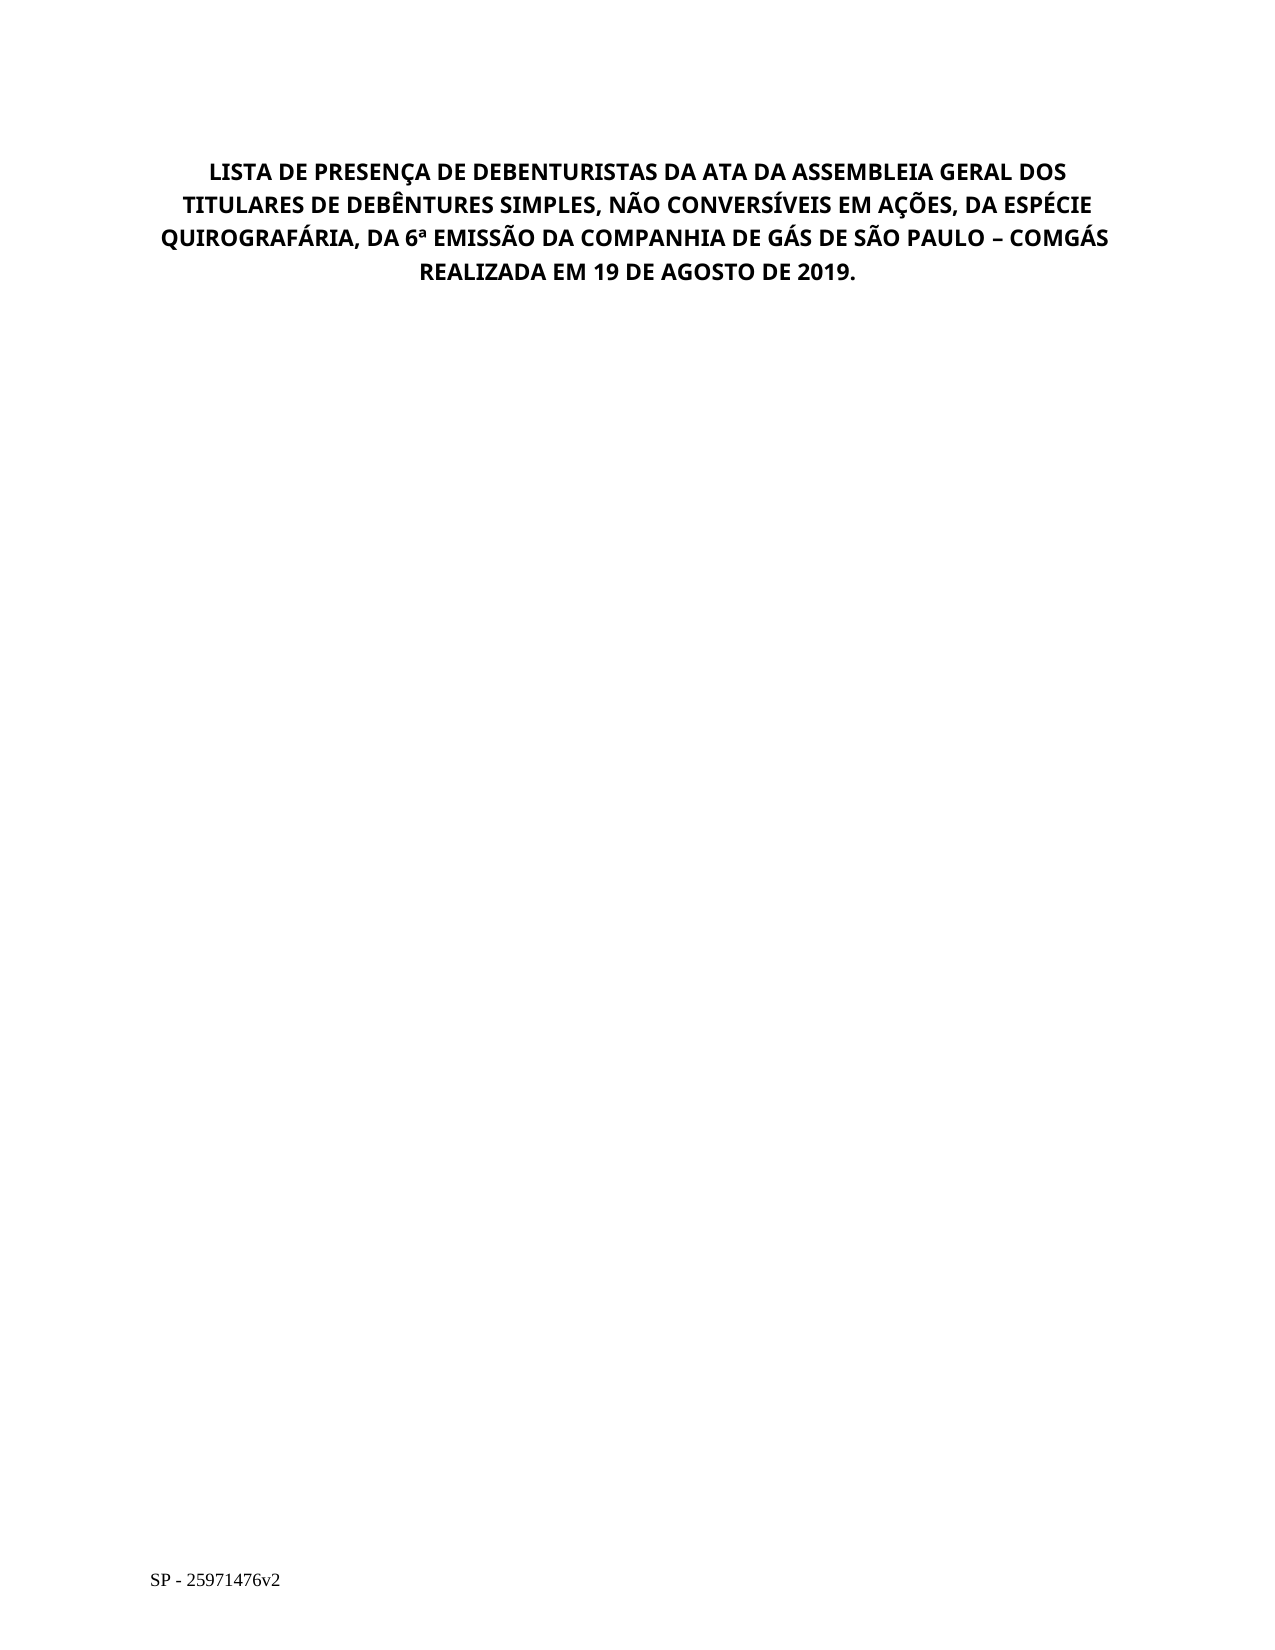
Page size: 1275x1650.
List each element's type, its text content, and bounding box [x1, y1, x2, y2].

text LISTA DE PRESENÇA DE DEBENTURISTAS DA ATA DA ASSEMBLEIA GERAL DOS TITULARES DE DEBÊNTURES SIMPLES, NÃO CONVERSÍVEIS EM AÇÕES, DA ESPÉCIE QUIROGRAFÁRIA, DA 6ª EMISSÃO DA COMPANHIA DE GÁS DE SÃO PAULO – COMGÁS REALIZADA EM 19 DE AGOSTO DE 2019. [150, 153, 1125, 287]
